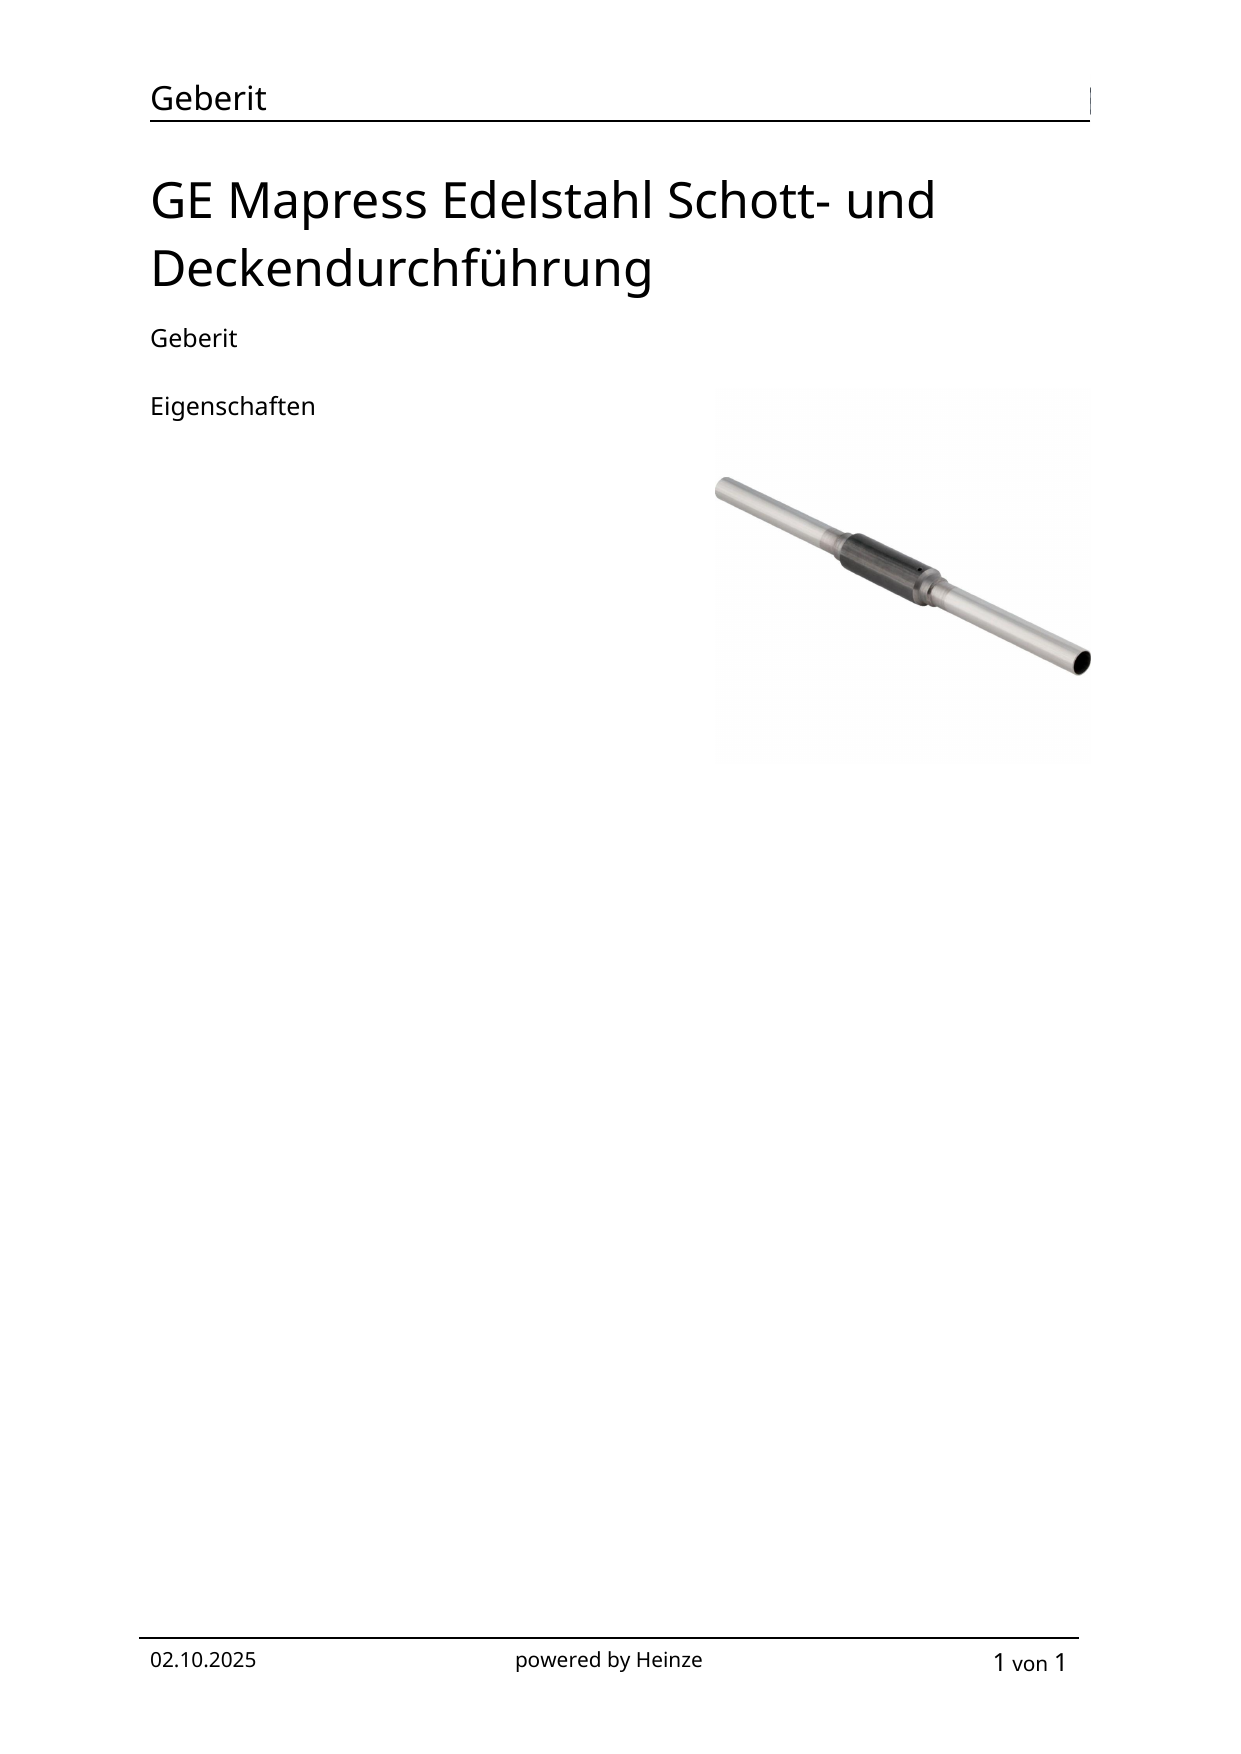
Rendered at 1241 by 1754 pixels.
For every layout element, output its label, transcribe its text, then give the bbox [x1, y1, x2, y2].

text Geberit [150, 320, 1090, 354]
text GE Mapress Edelstahl Schott- und Deckendurchführung [150, 165, 1090, 301]
text Eigenschaften [150, 388, 715, 422]
picture [715, 388, 1091, 764]
